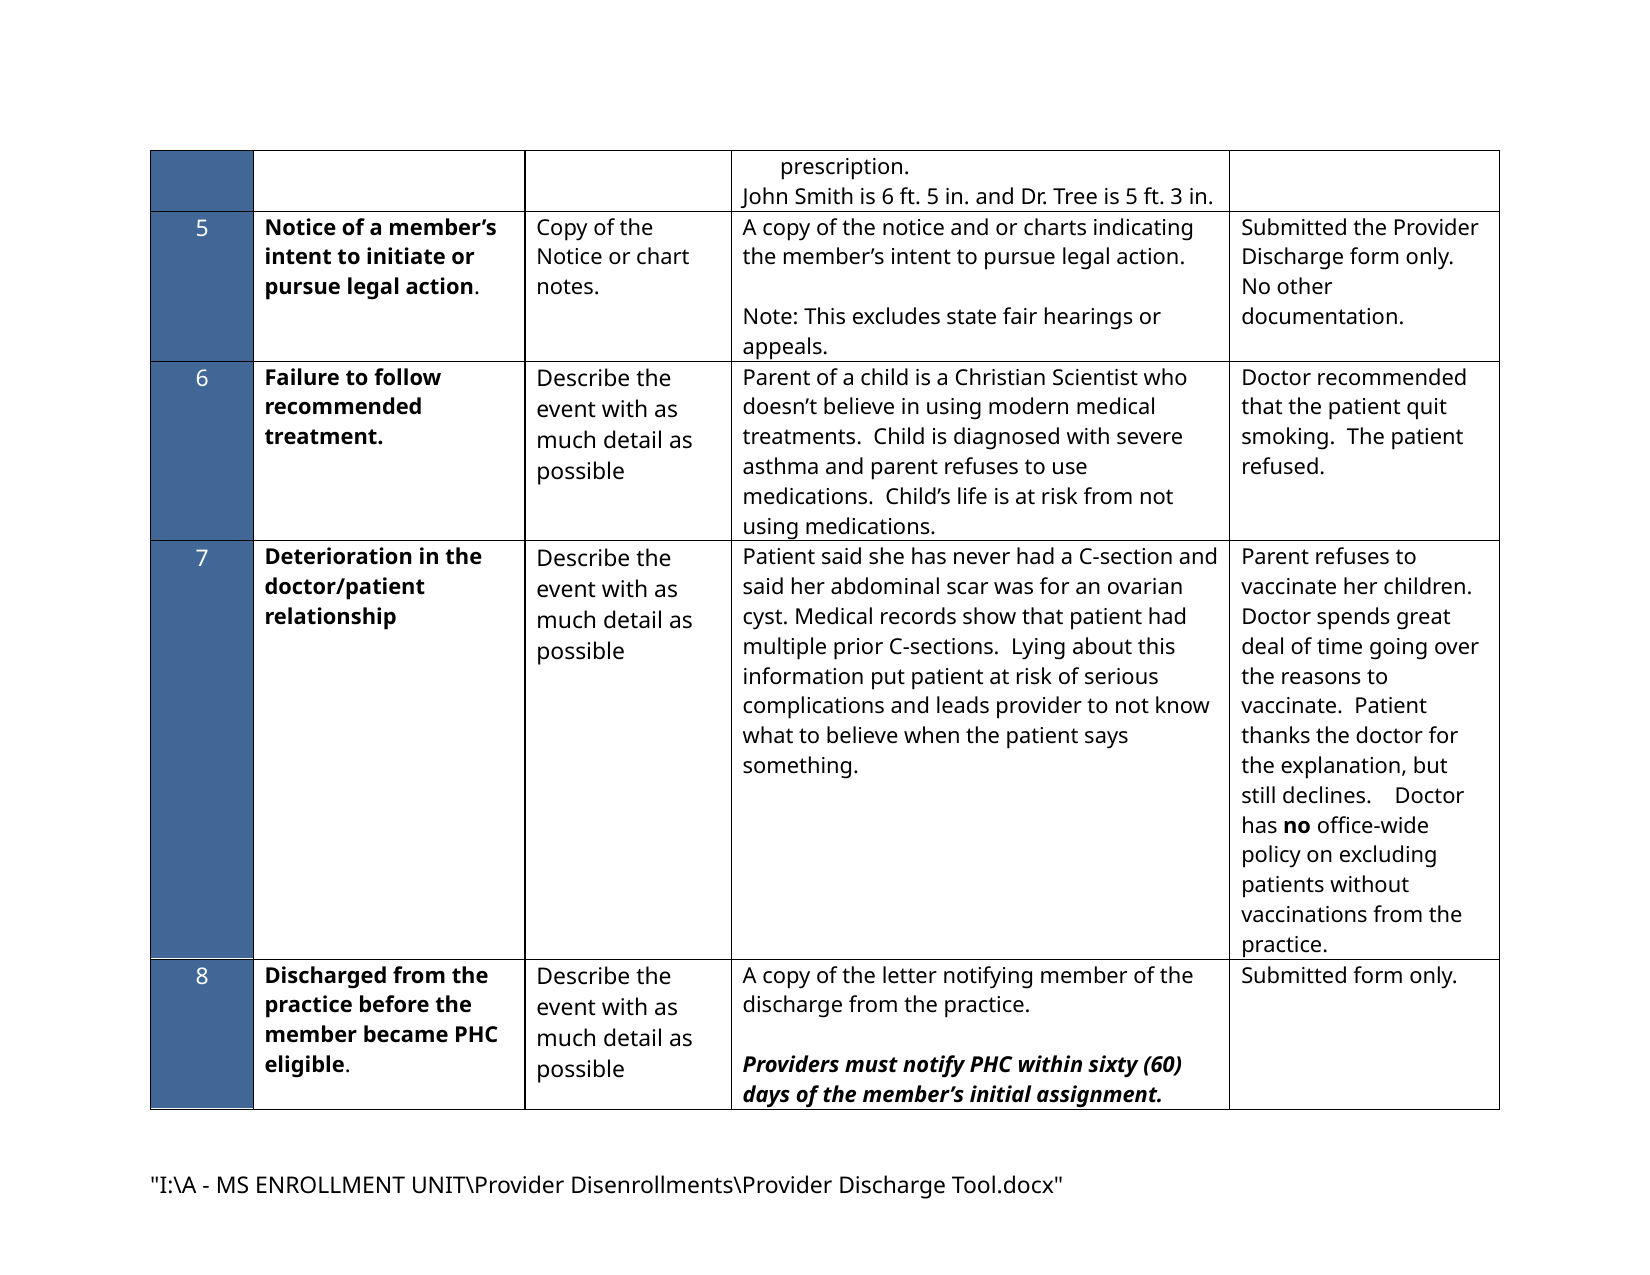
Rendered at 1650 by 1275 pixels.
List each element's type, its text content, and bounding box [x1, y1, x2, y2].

table_cell Failure to follow recommended treatment. [254, 362, 524, 540]
table_cell Discharged from the practice before the member became PHC eligible. [254, 960, 524, 1108]
table_cell Patient said she has never had a C-section and said her abdominal scar was for an ovarian cyst. Medical records show that patient had multiple prior C-sections. Lying about this information put patient at risk of serious complications and leads provider to not know what to believe when the patient says something. [732, 541, 1229, 958]
table_cell Describe the event with as much detail as possible [526, 541, 731, 958]
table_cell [526, 960, 731, 1108]
table_cell 6 [151, 362, 253, 540]
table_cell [254, 151, 524, 211]
table_cell 4 [151, 151, 253, 211]
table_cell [1230, 151, 1499, 211]
table_cell Doctor recommended that the patient quit smoking. The patient refused. [1230, 362, 1499, 540]
table_cell Describe the event with as much detail as possible [526, 362, 731, 540]
table_cell Notice of a member’s intent to initiate or pursue legal action. [254, 212, 524, 361]
table_cell A copy of the notice and or charts indicating the member’s intent to pursue legal action. Note: This excludes state fair hearings or appeals. [732, 212, 1229, 361]
table_cell 5 [151, 212, 253, 361]
table_cell Copy of the Notice or chart notes. [526, 212, 731, 361]
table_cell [526, 151, 731, 211]
table_cell Submitted the Provider Discharge form only. No other documentation. [1230, 212, 1499, 361]
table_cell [732, 151, 1229, 211]
table_cell 8 [151, 960, 253, 1108]
table_cell A copy of the letter notifying member of the discharge from the practice. Providers must notify within sixty (60) days of the member’s initial assignment. [732, 960, 1229, 1108]
table_cell 7 [151, 541, 253, 958]
table_cell Deterioration in the doctor/patient relationship [254, 541, 524, 958]
table_cell Parent refuses to vaccinate her children. Doctor spends great deal of time going over the reasons to vaccinate. Patient thanks the doctor for the explanation, but still declines. Doctor has no office-wide policy on excluding patients without vaccinations from the practice. [1230, 541, 1499, 958]
table_cell Parent of a child is a Christian Scientist who doesn’t believe in using modern medical treatments. Child is diagnosed with severe asthma and parent refuses to use medications. Child’s life is at risk from not using medications. [732, 362, 1229, 540]
table_cell Submitted form only. [1230, 960, 1499, 1108]
